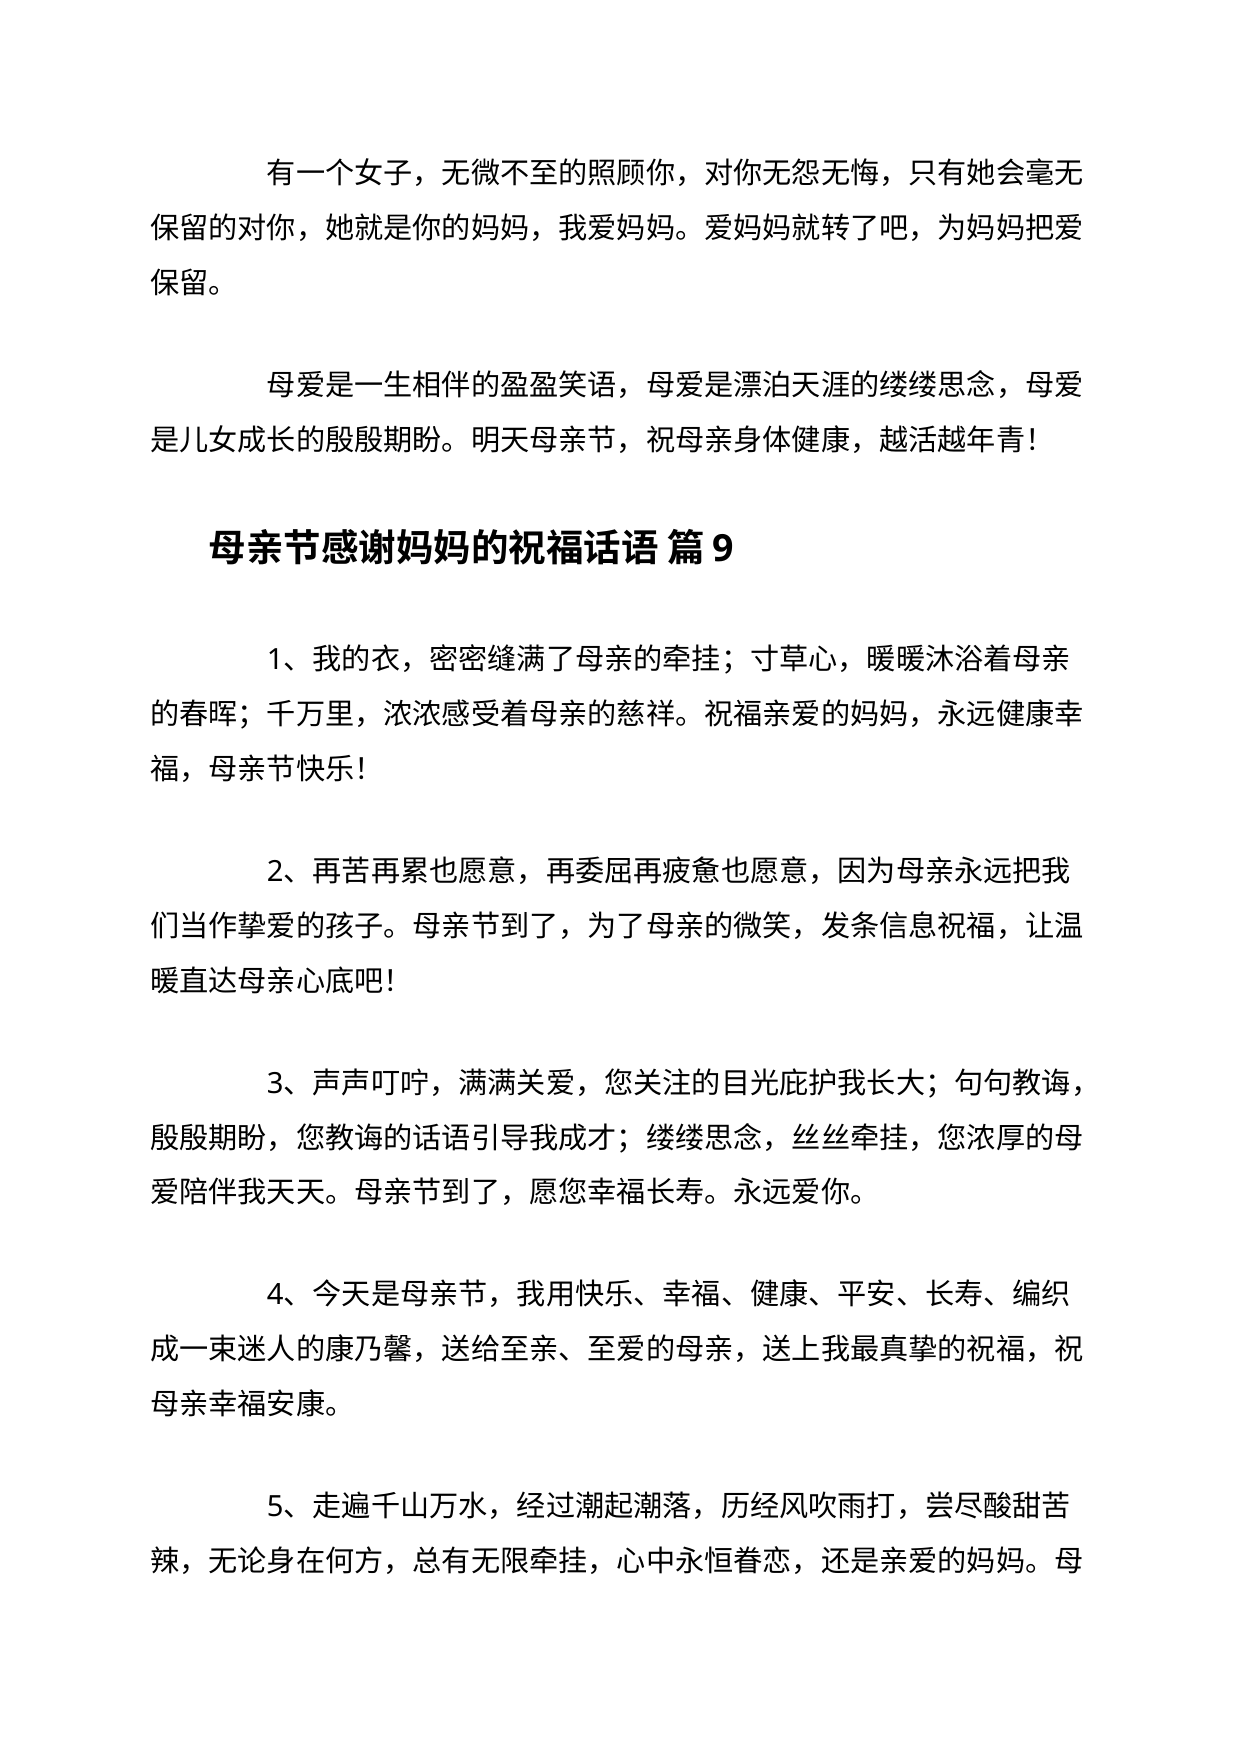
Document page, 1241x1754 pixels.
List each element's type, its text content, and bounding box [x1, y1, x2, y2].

text 3、声声叮咛，满满关爱，您关注的目光庇护我长大；句句教诲，殷殷期盼，您教诲的话语引导我成才；缕缕思念，丝丝牵挂，您浓厚的母爱陪伴我天天。母亲节到了，愿您幸福长寿。永远爱你。 [150, 1059, 1090, 1211]
text 有一个女子，无微不至的照顾你，对你无怨无悔，只有她会毫无保留的对你，她就是你的妈妈，我爱妈妈。爱妈妈就转了吧，为妈妈把爱保留。 [150, 150, 1090, 302]
text 4、今天是母亲节，我用快乐、幸福、健康、平安、长寿、编织成一束迷人的康乃馨，送给至亲、至爱的母亲，送上我最真挚的祝福，祝母亲幸福安康。 [150, 1271, 1090, 1423]
text 1、我的衣，密密缝满了母亲的牵挂；寸草心，暖暖沐浴着母亲的春晖；千万里，浓浓感受着母亲的慈祥。祝福亲爱的妈妈，永远健康幸福，母亲节快乐！ [150, 636, 1090, 788]
text 母爱是一生相伴的盈盈笑语，母爱是漂泊天涯的缕缕思念，母爱是儿女成长的殷殷期盼。明天母亲节，祝母亲身体健康，越活越年青！ [150, 362, 1090, 459]
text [150, 1482, 1090, 1580]
text 母亲节感谢妈妈的祝福话语 篇9 [150, 518, 1090, 573]
text 2、再苦再累也愿意，再委屈再疲惫也愿意，因为母亲永远把我们当作挚爱的孩子。母亲节到了，为了母亲的微笑，发条信息祝福，让温暖直达母亲心底吧！ [150, 847, 1090, 1000]
